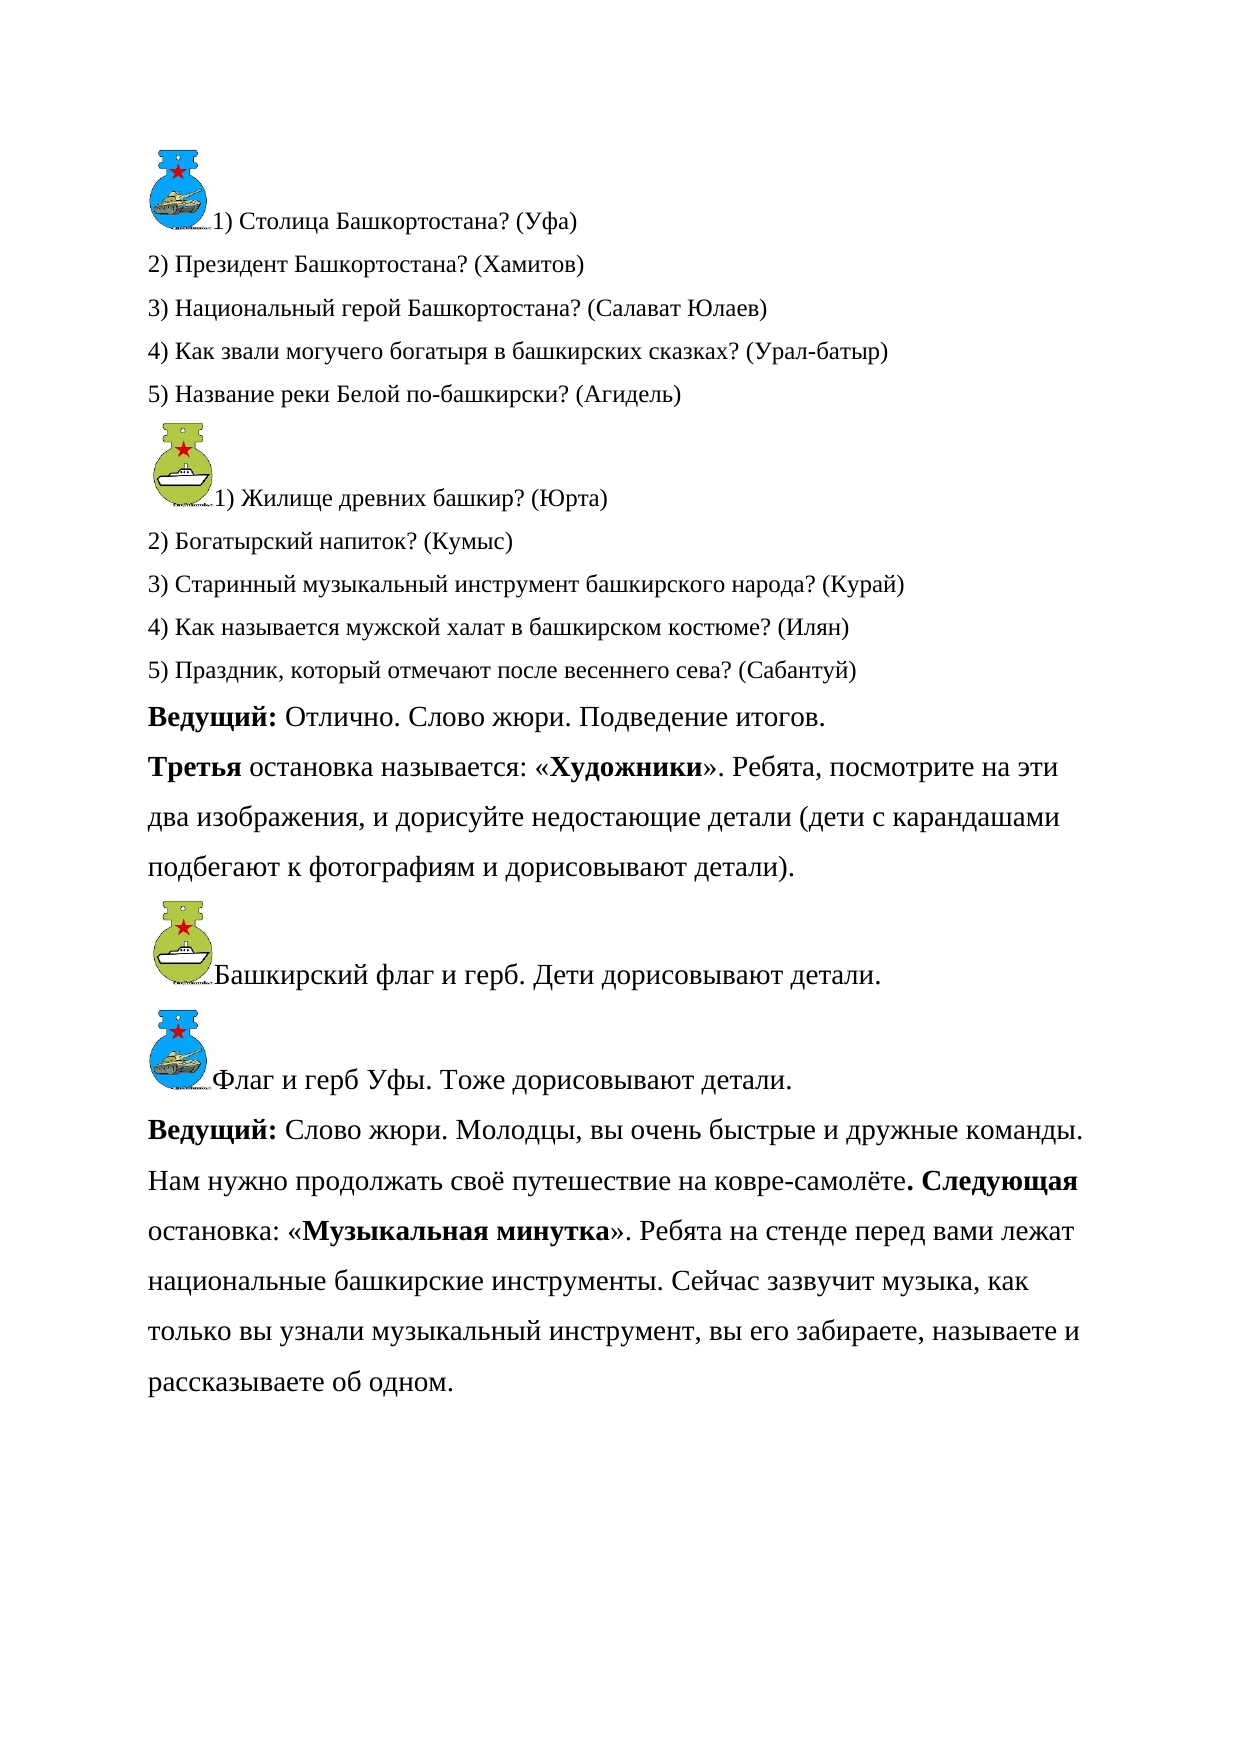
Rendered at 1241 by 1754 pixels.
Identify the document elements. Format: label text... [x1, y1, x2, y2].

text Башкирский флаг и герб. Дети дорисовывают детали. [148, 900, 1092, 991]
text 2) Президент Башкортостана? (Хамитов) [148, 249, 1092, 278]
text 4) Как звали могучего богатыря в башкирских сказках? (Урал-батыр) [148, 336, 1092, 364]
picture [147, 900, 214, 985]
text 4) Как называется мужской халат в башкирском костюме? (Илян) [148, 612, 1092, 641]
text Ведущий: Слово жюри. Молодцы, вы очень быстрые и дружные команды. Нам нужно продолжать своё путешествие на ковре-самолёте. Следующая остановка: «Музыкальная минутка». Ребята на стенде перед вами лежат национальные башкирские инструменты. Сейчас зазвучит музыка, как только вы узнали музыкальный инструмент, вы его забираете, называете и рассказываете об одном. [148, 1112, 1092, 1397]
picture [147, 1007, 212, 1090]
text 1) Столица Башкортостана? (Уфа) [148, 148, 1092, 235]
text Флаг и герб Уфы. Тоже дорисовывают детали. [148, 1007, 1092, 1096]
picture [147, 422, 214, 507]
picture [147, 147, 212, 230]
text 1) Жилище древних башкир? (Юрта) [148, 422, 1092, 512]
text 5) Название реки Белой по-башкирски? (Агидель) [148, 379, 1092, 408]
text Ведущий: Отлично. Слово жюри. Подведение итогов. [148, 699, 1092, 732]
text 2) Богатырский напиток? (Кумыс) [148, 526, 1092, 555]
text 3) Национальный герой Башкортостана? (Салават Юлаев) [148, 293, 1092, 321]
text 3) Старинный музыкальный инструмент башкирского народа? (Курай) [148, 569, 1092, 598]
text Третья остановка называется: «Художники». Ребята, посмотрите на эти два изображения, и дорисуйте недостающие детали (дети с карандашами подбегают к фотографиям и дорисовывают детали). [148, 749, 1092, 883]
text 5) Праздник, который отмечают после весеннего сева? (Сабантуй) [148, 656, 1092, 684]
